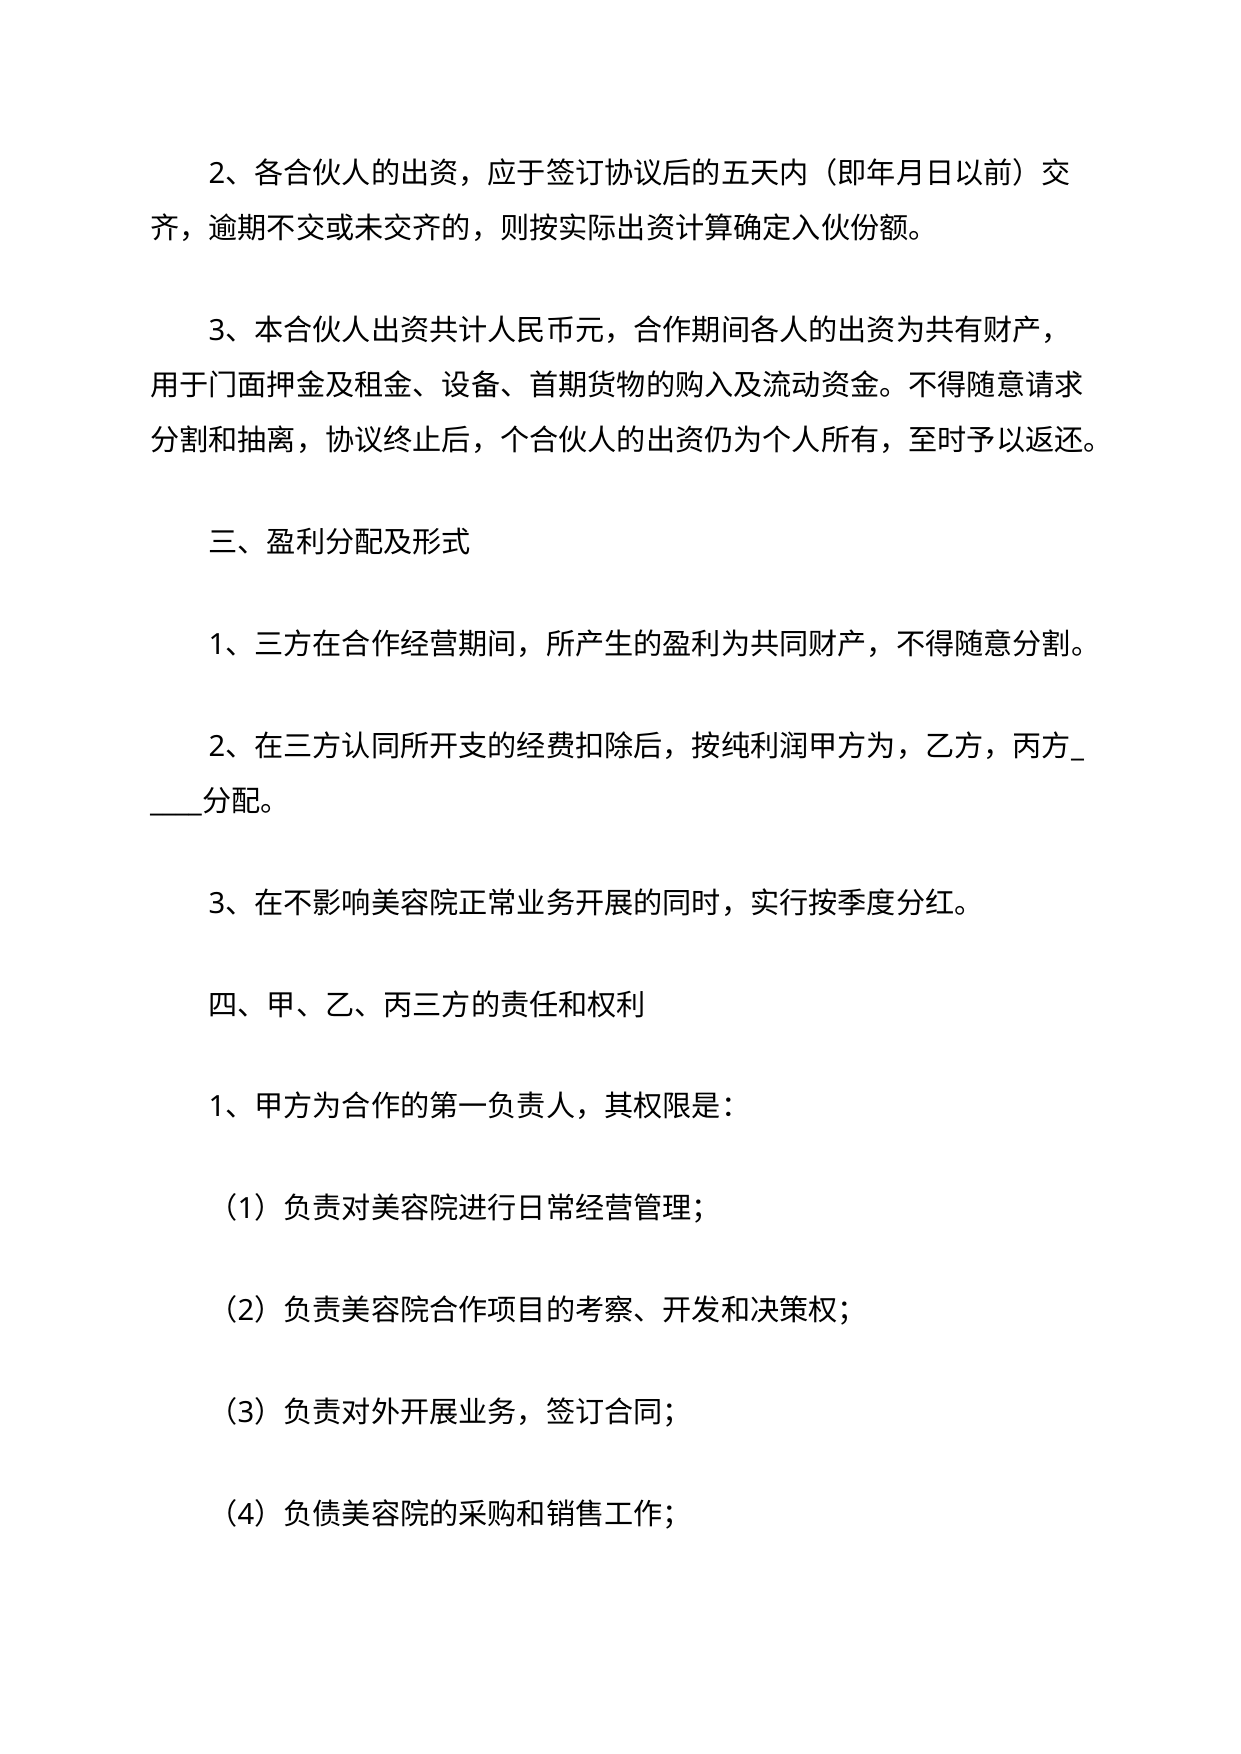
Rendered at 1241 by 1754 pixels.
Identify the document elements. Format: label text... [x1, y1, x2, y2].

text 1、三方在合作经营期间，所产生的盈利为共同财产，不得随意分割。 [150, 620, 1090, 663]
text （1）负责对美容院进行日常经营管理； [150, 1185, 1090, 1227]
text （2）负责美容院合作项目的考察、开发和决策权； [150, 1287, 1090, 1329]
text 2、各合伙人的出资，应于签订协议后的五天内（即年月日以前）交齐，逾期不交或未交齐的，则按实际出资计算确定入伙份额。 [150, 150, 1090, 247]
text （3）负责对外开展业务，签订合同； [150, 1389, 1090, 1431]
text 1、甲方为合作的第一负责人，其权限是： [150, 1083, 1090, 1125]
text （4）负债美容院的采购和销售工作； [150, 1491, 1090, 1533]
text 3、本合伙人出资共计人民币元，合作期间各人的出资为共有财产，用于门面押金及租金、设备、首期货物的购入及流动资金。不得随意请求分割和抽离，协议终止后，个合伙人的出资仍为个人所有，至时予以返还。 [150, 307, 1090, 459]
text 3、在不影响美容院正常业务开展的同时，实行按季度分红。 [150, 879, 1090, 922]
text 三、盈利分配及形式 [150, 518, 1090, 561]
text 四、甲、乙、丙三方的责任和权利 [150, 981, 1090, 1023]
text 2、在三方认同所开支的经费扣除后，按纯利润甲方为，乙方，丙方_____分配。 [150, 722, 1090, 819]
